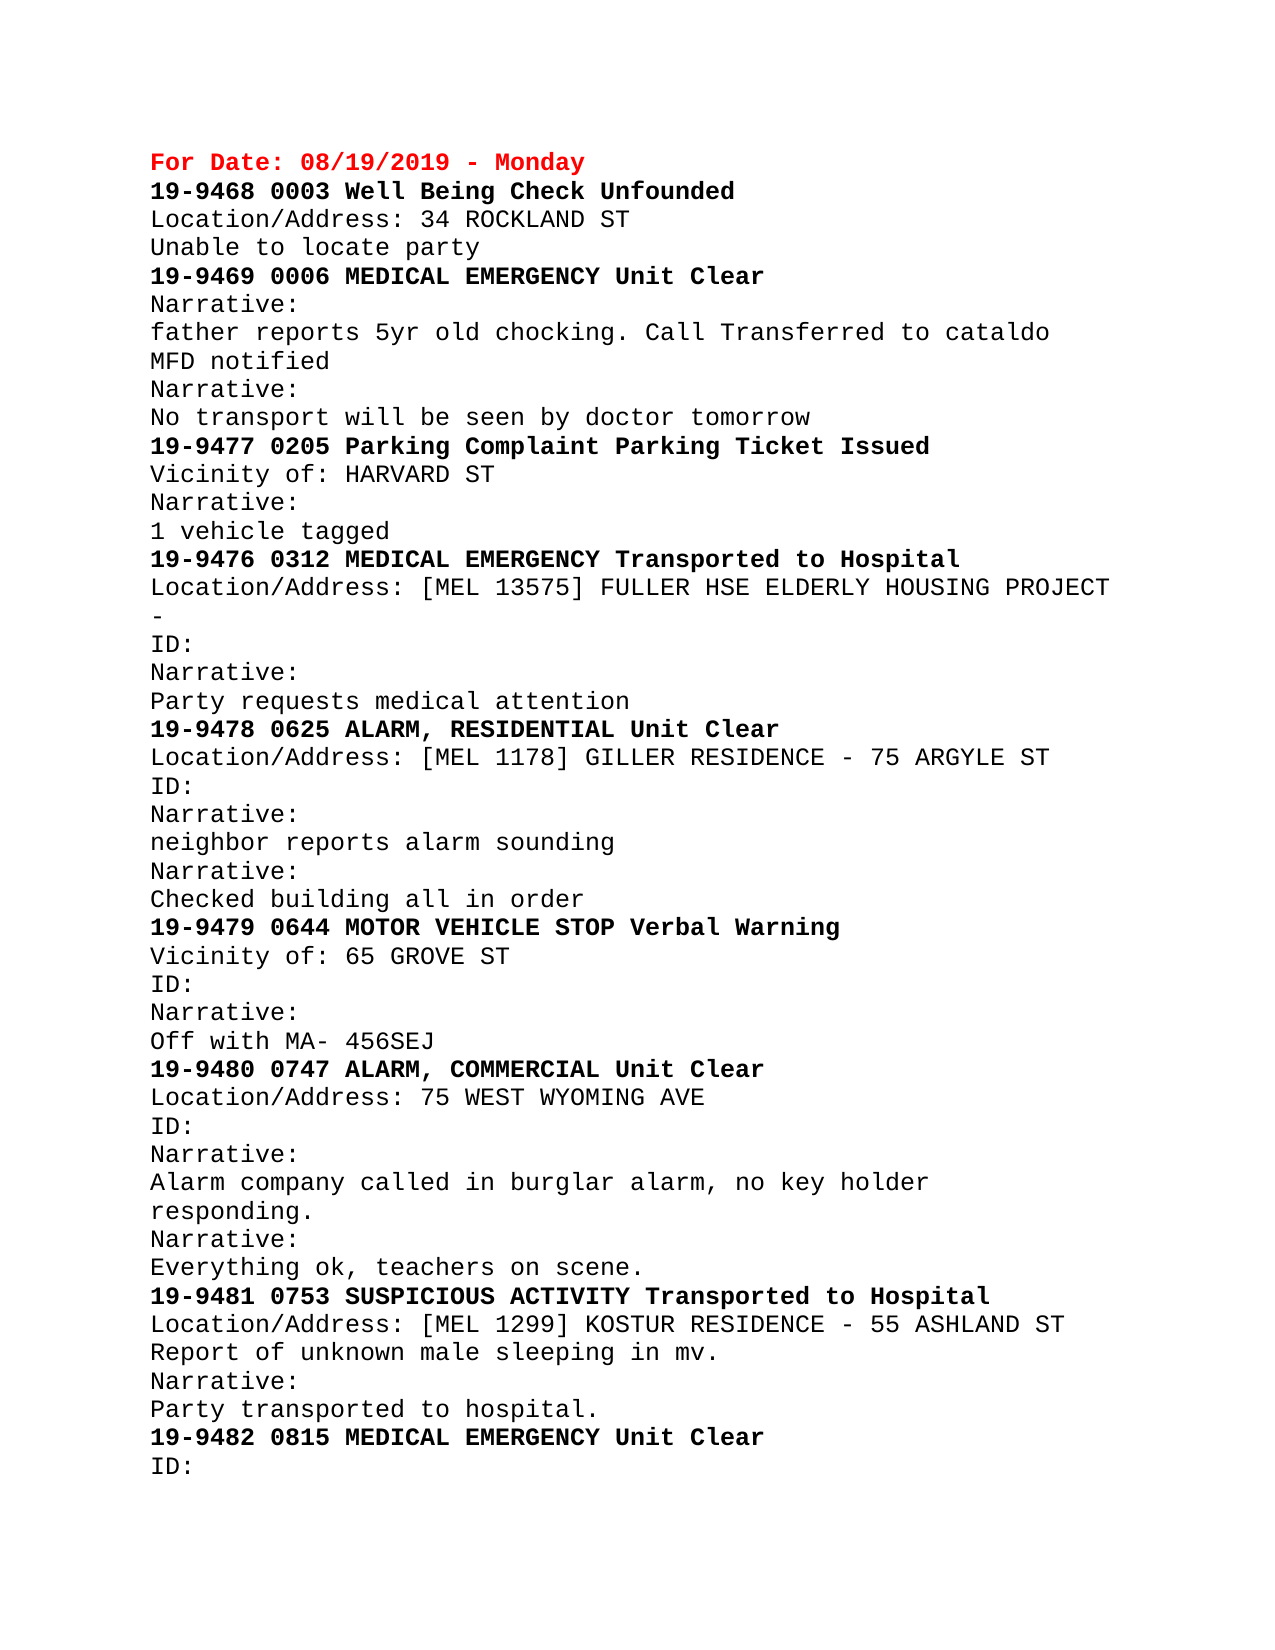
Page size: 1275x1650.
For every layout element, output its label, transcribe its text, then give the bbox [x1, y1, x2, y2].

text 19-9476 0312 MEDICAL EMERGENCY Transported to Hospital [150, 547, 1125, 575]
text Narrative: [150, 858, 1125, 887]
text Narrative: [150, 1000, 1125, 1028]
text 19-9478 0625 ALARM, RESIDENTIAL Unit Clear [150, 717, 1125, 745]
text 19-9482 0815 MEDICAL EMERGENCY Unit Clear [150, 1425, 1125, 1453]
text Vicinity of: 65 GROVE ST [150, 943, 1125, 972]
text Narrative: [150, 1227, 1125, 1255]
text Alarm company called in burglar alarm, no key holder [150, 1170, 1125, 1198]
text 19-9479 0644 MOTOR VEHICLE STOP Verbal Warning [150, 915, 1125, 943]
text neighbor reports alarm sounding [150, 830, 1125, 858]
text 19-9480 0747 ALARM, COMMERCIAL Unit Clear [150, 1057, 1125, 1085]
text 19-9477 0205 Parking Complaint Parking Ticket Issued [150, 433, 1125, 462]
text Narrative: [150, 660, 1125, 688]
text 19-9468 0003 Well Being Check Unfounded [150, 178, 1125, 207]
text father reports 5yr old chocking. Call Transferred to cataldo [150, 320, 1125, 348]
text Location/Address: [MEL 13575] FULLER HSE ELDERLY HOUSING PROJECT - [150, 575, 1125, 632]
text 19-9469 0006 MEDICAL EMERGENCY Unit Clear [150, 263, 1125, 292]
text No transport will be seen by doctor tomorrow [150, 405, 1125, 433]
text Narrative: [150, 1142, 1125, 1170]
text ID: [150, 632, 1125, 660]
text 1 vehicle tagged [150, 518, 1125, 547]
text For Date: 08/19/2019 - Monday [150, 150, 1125, 178]
text ID: [150, 1113, 1125, 1142]
text Location/Address: [MEL 1299] KOSTUR RESIDENCE - 55 ASHLAND ST [150, 1312, 1125, 1340]
text Unable to locate party [150, 235, 1125, 263]
text ID: [150, 1453, 1125, 1482]
text Narrative: [150, 490, 1125, 518]
text Party transported to hospital. [150, 1397, 1125, 1425]
text Location/Address: [MEL 1178] GILLER RESIDENCE - 75 ARGYLE ST [150, 745, 1125, 773]
text Narrative: [150, 802, 1125, 830]
text Narrative: [150, 292, 1125, 320]
text Narrative: [150, 377, 1125, 405]
text Off with MA- 456SEJ [150, 1028, 1125, 1057]
text Checked building all in order [150, 887, 1125, 915]
text Narrative: [150, 1368, 1125, 1397]
text 19-9481 0753 SUSPICIOUS ACTIVITY Transported to Hospital [150, 1283, 1125, 1312]
text responding. [150, 1198, 1125, 1227]
text Location/Address: 34 ROCKLAND ST [150, 207, 1125, 235]
text Everything ok, teachers on scene. [150, 1255, 1125, 1283]
text MFD notified [150, 348, 1125, 377]
text Location/Address: 75 WEST WYOMING AVE [150, 1085, 1125, 1113]
text Report of unknown male sleeping in mv. [150, 1340, 1125, 1368]
text Vicinity of: HARVARD ST [150, 462, 1125, 490]
text Party requests medical attention [150, 688, 1125, 717]
text ID: [150, 972, 1125, 1000]
text ID: [150, 773, 1125, 802]
